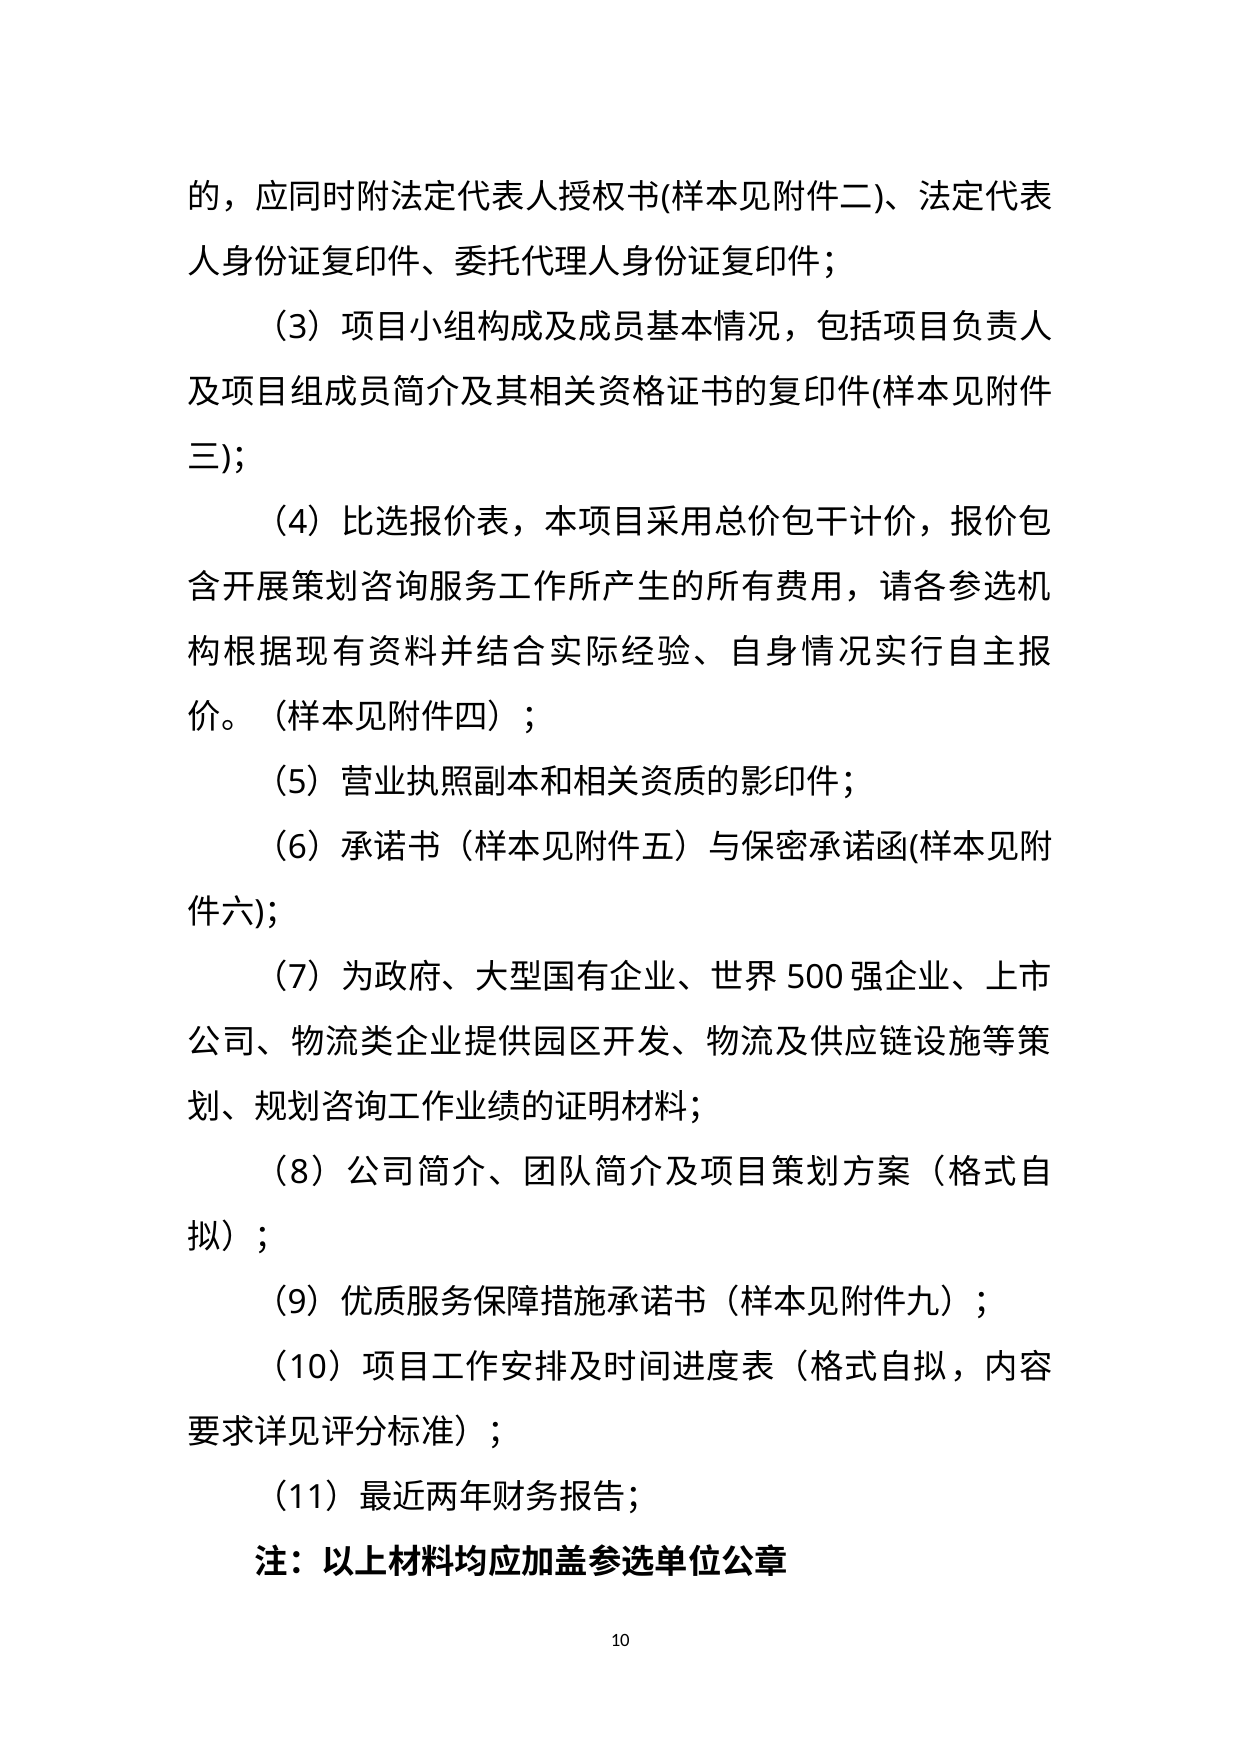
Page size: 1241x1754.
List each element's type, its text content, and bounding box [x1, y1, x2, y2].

text （5）营业执照副本和相关资质的影印件； [187, 747, 1053, 812]
text （10）项目工作安排及时间进度表（格式自拟，内容要求详见评分标准）； [187, 1332, 1053, 1462]
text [187, 162, 1053, 292]
text （6）承诺书（样本见附件五）与保密承诺函(样本见附件六)； [187, 812, 1053, 942]
text （11）最近两年财务报告； [187, 1462, 1053, 1527]
text （7）为政府、大型国有企业、世界500强企业、上市公司、物流类企业提供园区开发、物流及供应链设施等策划、规划咨询工作业绩的证明材料； [187, 942, 1053, 1137]
text （9）优质服务保障措施承诺书（样本见附件九）； [187, 1267, 1053, 1332]
text 注：以上材料均应加盖参选单位公章 [187, 1527, 1053, 1592]
text （4）比选报价表，本项目采用总价包干计价，报价包含开展策划咨询服务工作所产生的所有费用，请各参选机构根据现有资料并结合实际经验、自身情况实行自主报价。（样本见附件四）； [187, 487, 1053, 747]
text （8）公司简介、团队简介及项目策划方案（格式自拟）； [187, 1137, 1053, 1267]
text （3）项目小组构成及成员基本情况，包括项目负责人及项目组成员简介及其相关资格证书的复印件(样本见附件三)； [187, 292, 1053, 487]
